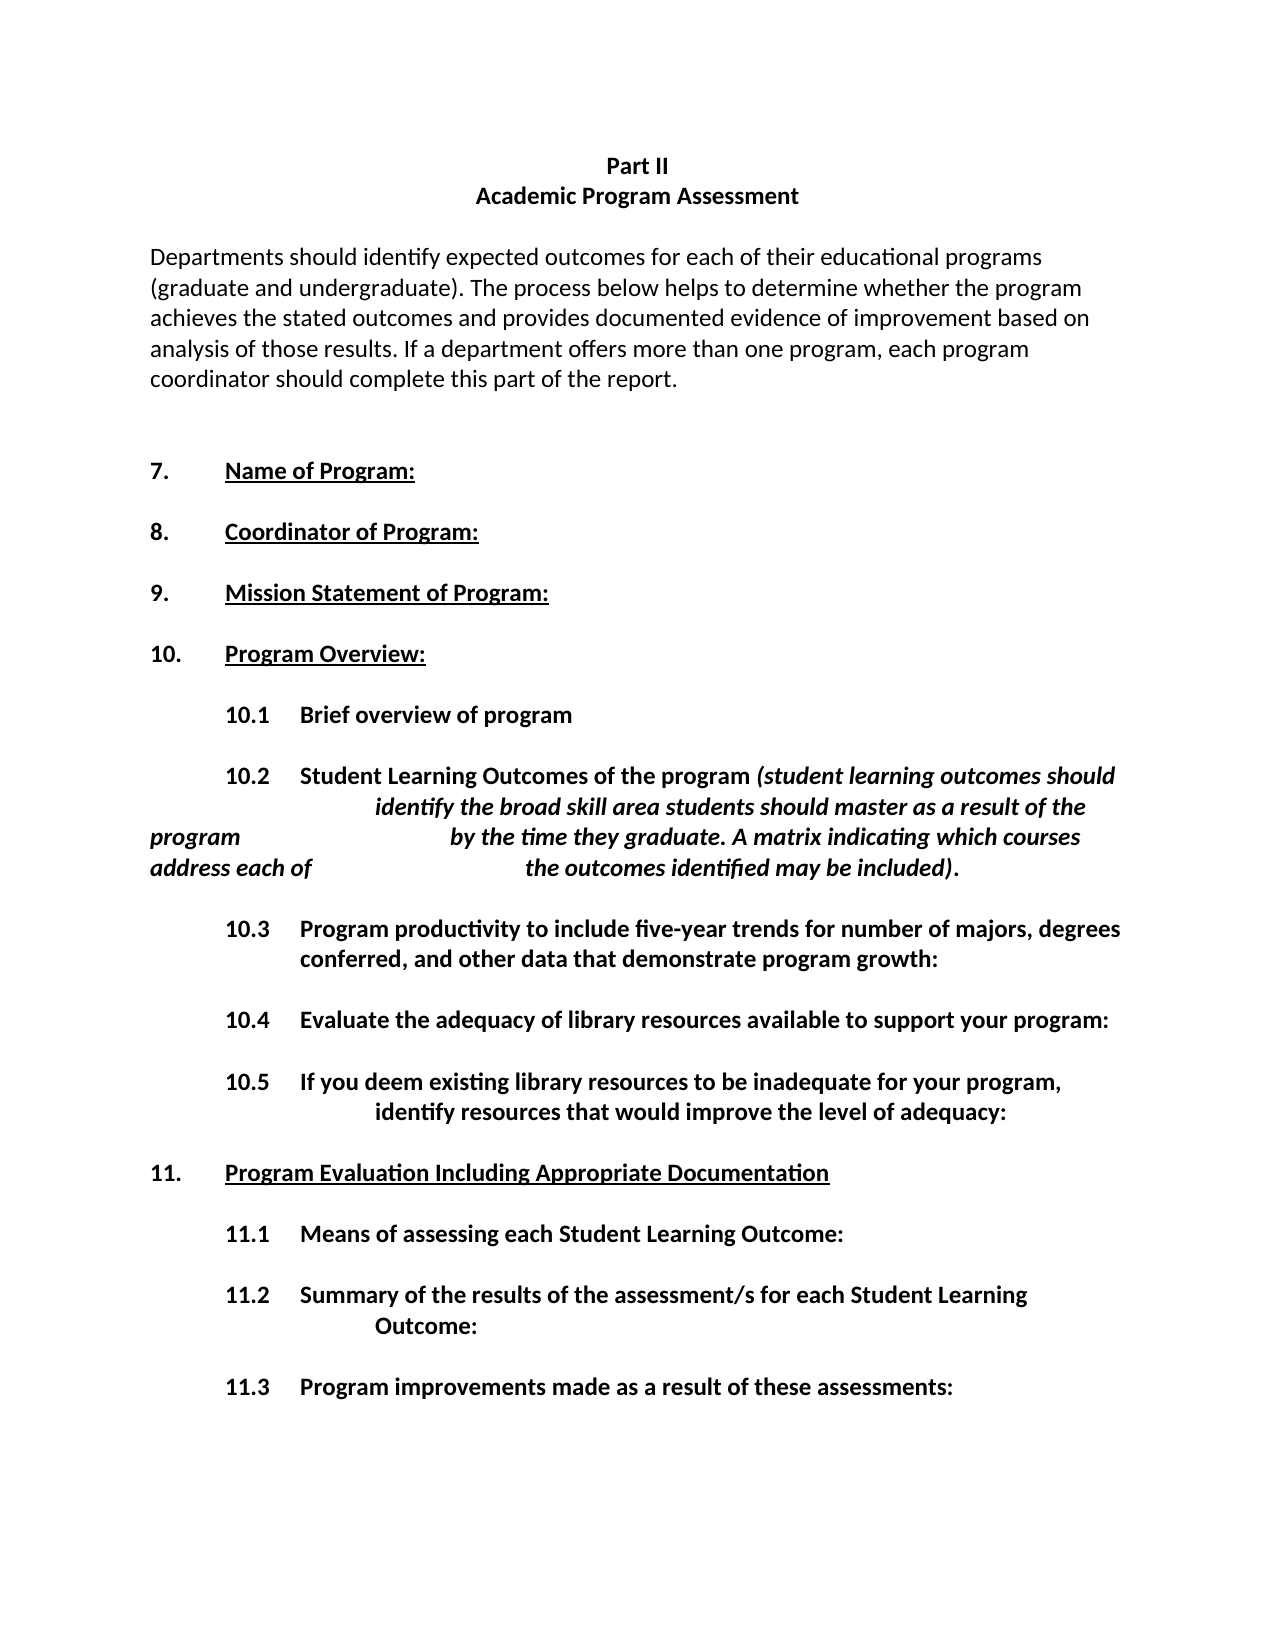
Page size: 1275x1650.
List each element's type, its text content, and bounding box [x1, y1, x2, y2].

text 11.1 Means of assessing each Student Learning Outcome: [150, 1218, 1125, 1249]
text 10.5 If you deem existing library resources to be inadequate for your program, identify resources that would improve the level of adequacy: [150, 1066, 1125, 1127]
text 9. Mission Statement of Program: [150, 577, 1125, 608]
text 11.3 Program improvements made as a result of these assessments: [150, 1371, 1125, 1401]
text Part II [150, 150, 1125, 181]
text 8. Coordinator of Program: [150, 516, 1125, 547]
text Departments should identify expected outcomes for each of their educational programs (graduate and undergraduate). The process below helps to determine whether the program achieves the stated outcomes and provides documented evidence of improvement based on analysis of those results. If a department offers more than one program, each program coordinator should complete this part of the report. [150, 242, 1125, 394]
text 10.3 Program productivity to include five-year trends for number of majors, degrees conferred, and other data that demonstrate program growth: [150, 913, 1125, 974]
text 10.2 Student Learning Outcomes of the program (student learning outcomes should identify the broad skill area students should master as a result of the program by the time they graduate. A matrix indicating which courses address each of the outcomes identified may be included). [150, 760, 1125, 882]
text 10.1 Brief overview of program [150, 699, 1125, 730]
text 10. Program Overview: [150, 638, 1125, 669]
text 7. Name of Program: [150, 455, 1125, 486]
text 11. Program Evaluation Including Appropriate Documentation [150, 1157, 1125, 1188]
text 10.4 Evaluate the adequacy of library resources available to support your program: [150, 1004, 1125, 1035]
text Academic Program Assessment [150, 181, 1125, 211]
text 11.2 Summary of the results of the assessment/s for each Student Learning Outcome: [150, 1279, 1125, 1340]
